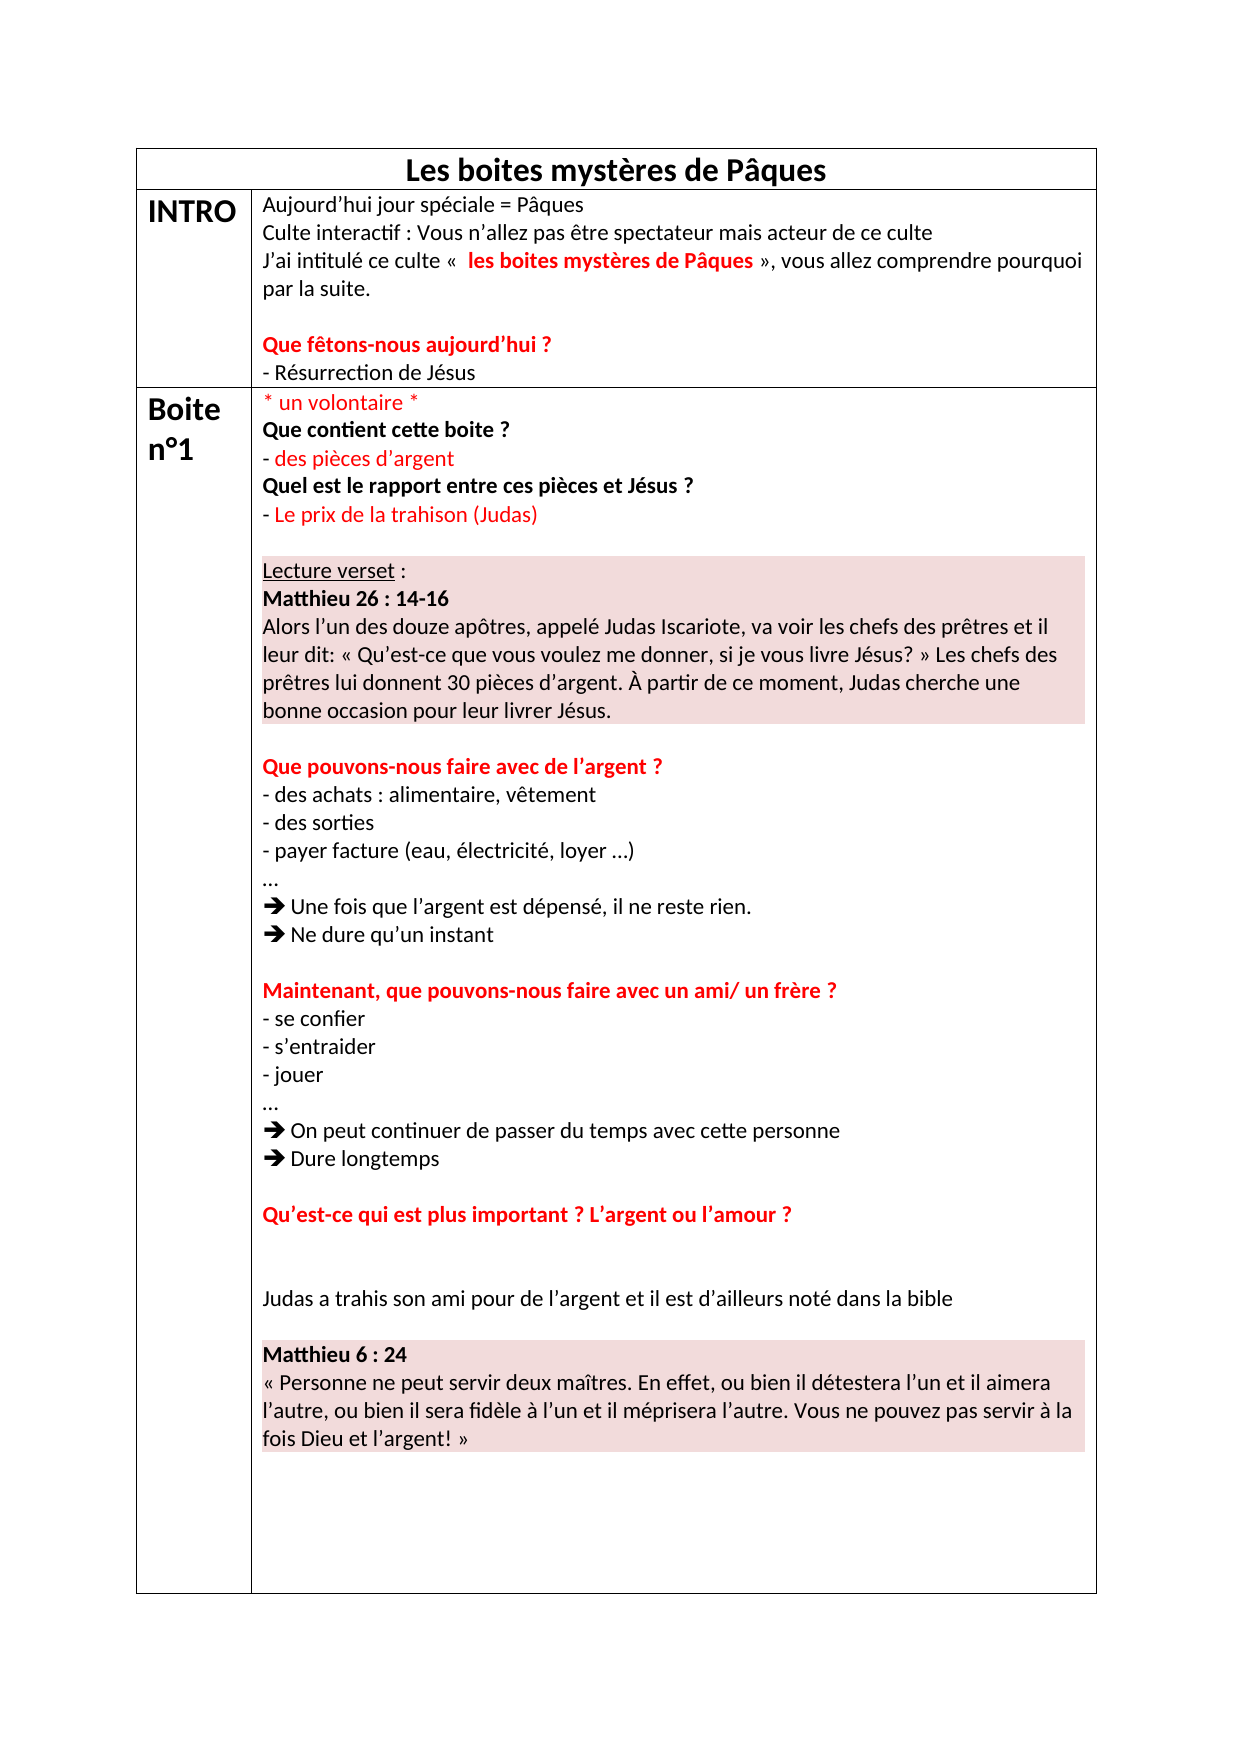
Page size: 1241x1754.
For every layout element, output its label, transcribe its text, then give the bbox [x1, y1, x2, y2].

table_cell Aujourd’hui jour spéciale = Pâques Culte interactif : Vous n’allez pas être spectateur mais acteur de ce culte J’ai intitulé ce culte « les boites mystères de Pâques », vous allez comprendre pourquoi par la suite. Que fêtons-nous aujourd’hui ? - Résurrection de Jésus [252, 190, 1096, 387]
table_cell * un volontaire * Que contient cette boite ? - des pièces d’argent Quel est le rapport entre ces pièces et Jésus ? - Le prix de la trahison (Judas) Lecture verset : Matthieu 26 : 14-16 Alors l’un des douze apôtres, appelé Judas Iscariote, va voir les chefs des prêtres et il leur dit: « Qu’est-ce que vous voulez me donner, si je vous livre Jésus? » Les chefs des prêtres lui donnent 30 pièces d’argent. À partir de ce moment, Judas cherche une bonne occasion pour leur livrer Jésus. Que pouvons-nous faire avec de l’argent ? - des achats : alimentaire, vêtement - des sorties - payer facture (eau, électricité, loyer …) … Une fois que l’argent est dépensé, il ne reste rien. Ne dure qu’un instant Maintenant, que pouvons-nous faire avec un ami/ un frère ? - se confier - s’entraider - jouer … On peut continuer de passer du temps avec cette personne Dure longtemps Qu’est-ce qui est plus important ? L’argent ou l’amour ? Judas a trahis son ami pour de l’argent et il est d’ailleurs noté dans la bible Matthieu 6 : 24 « Personne ne peut servir deux maîtres. En effet, ou bien il détestera l’un et il aimera l’autre, ou bien il sera fidèle à l’un et il méprisera l’autre. Vous ne pouvez pas servir à la fois Dieu et l’argent! » [252, 388, 1096, 1592]
table_cell Boite n°1 [137, 388, 251, 1592]
table_cell INTRO [137, 190, 251, 387]
table_header Les boites mystères de Pâques [137, 149, 1096, 189]
